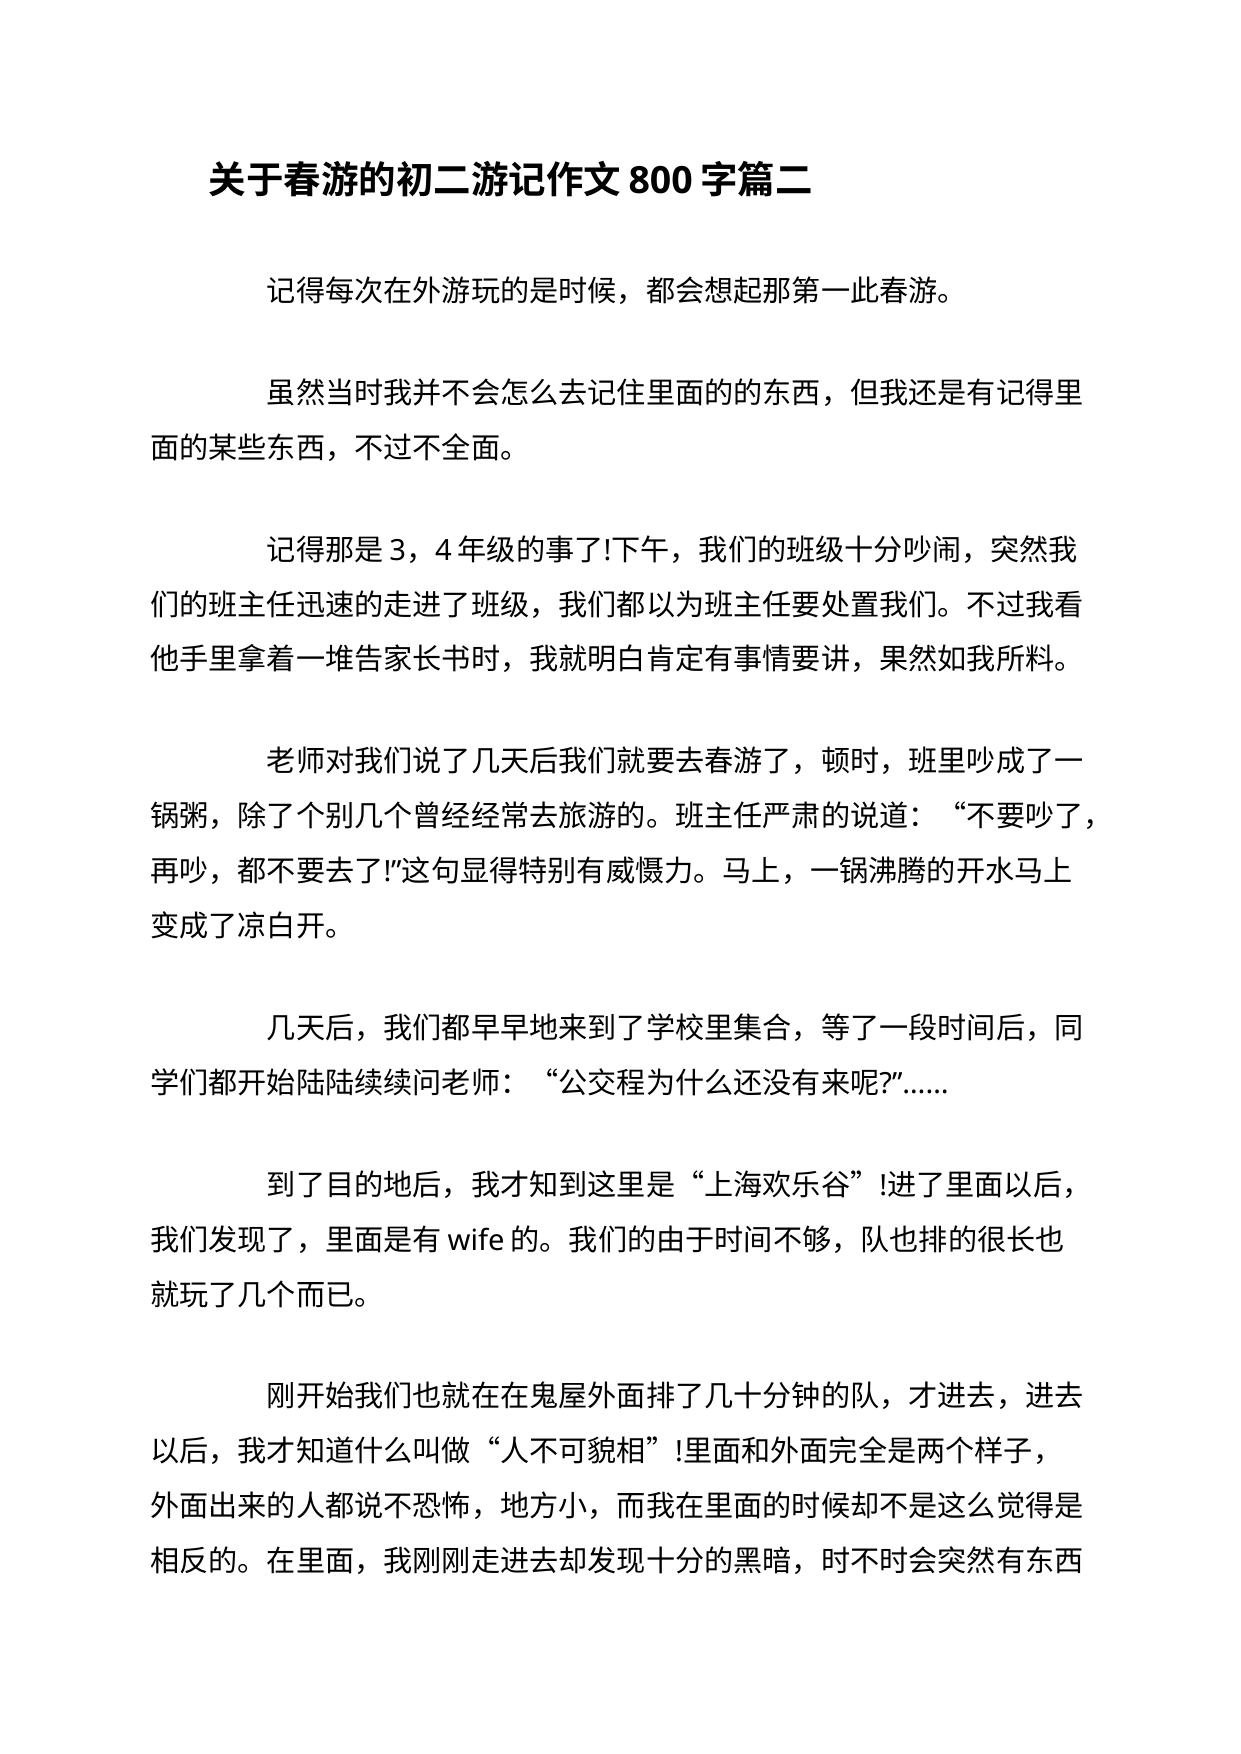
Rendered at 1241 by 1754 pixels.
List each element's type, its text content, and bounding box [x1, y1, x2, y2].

text 老师对我们说了几天后我们就要去春游了，顿时，班里吵成了一锅粥，除了个别几个曾经经常去旅游的。班主任严肃的说道：“不要吵了，再吵，都不要去了!”这句显得特别有威慑力。马上，一锅沸腾的开水马上变成了凉白开。 [150, 738, 1090, 945]
text 记得那是3，4年级的事了!下午，我们的班级十分吵闹，突然我们的班主任迅速的走进了班级，我们都以为班主任要处置我们。不过我看他手里拿着一堆告家长书时，我就明白肯定有事情要讲，果然如我所料。 [150, 526, 1090, 678]
text 虽然当时我并不会怎么去记住里面的的东西，但我还是有记得里面的某些东西，不过不全面。 [150, 369, 1090, 467]
text 记得每次在外游玩的是时候，都会想起那第一此春游。 [150, 268, 1090, 310]
text 关于春游的初二游记作文800字篇二 [150, 150, 1090, 204]
text 到了目的地后，我才知到这里是“上海欢乐谷”!进了里面以后，我们发现了，里面是有wife的。我们的由于时间不够，队也排的很长也就玩了几个而已。 [150, 1161, 1090, 1313]
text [150, 1373, 1090, 1580]
text 几天后，我们都早早地来到了学校里集合，等了一段时间后，同学们都开始陆陆续续问老师：“公交程为什么还没有来呢?”…… [150, 1004, 1090, 1102]
